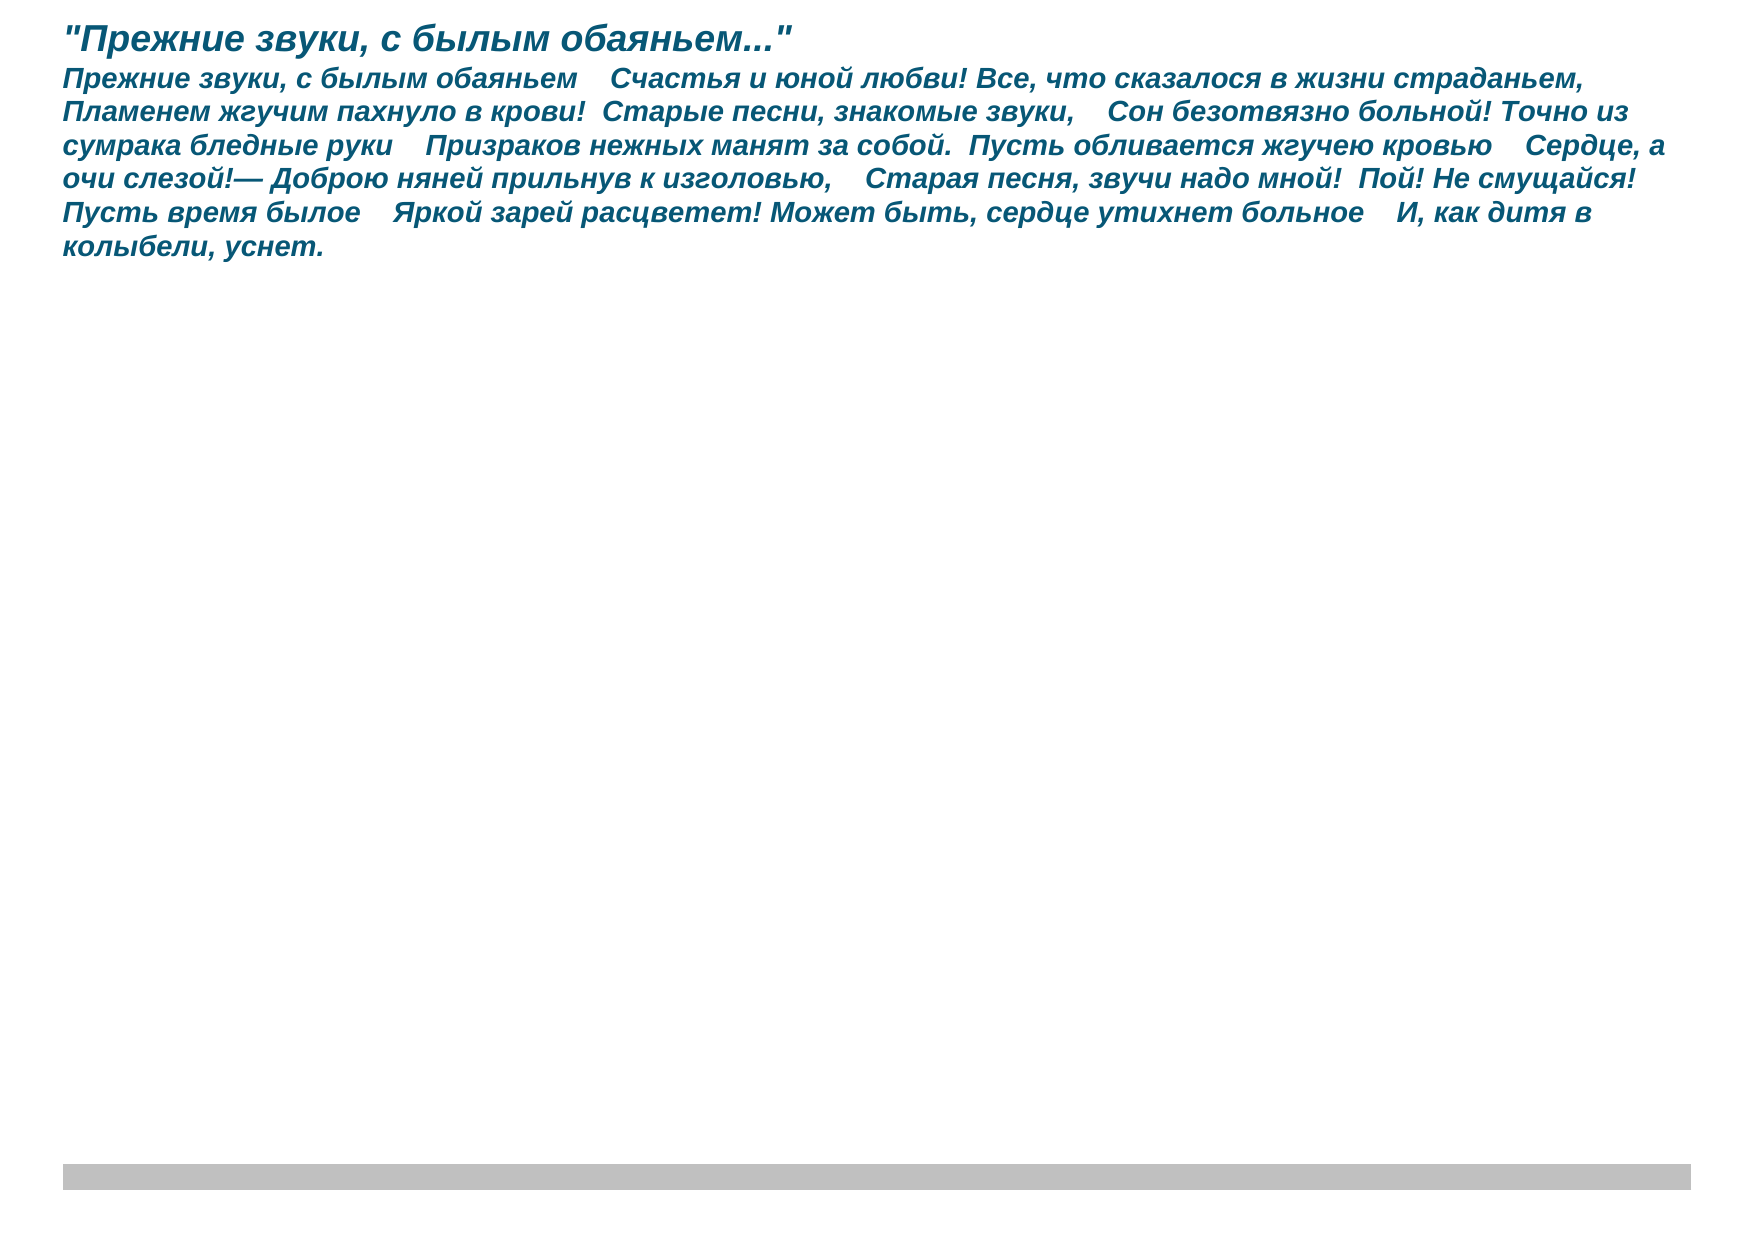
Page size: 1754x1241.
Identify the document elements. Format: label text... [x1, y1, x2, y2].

text Прежние звуки, с былым обаяньем [62, 61, 1691, 262]
subtitle "Прежние звуки, с былым обаяньем..." [62, 17, 1691, 60]
